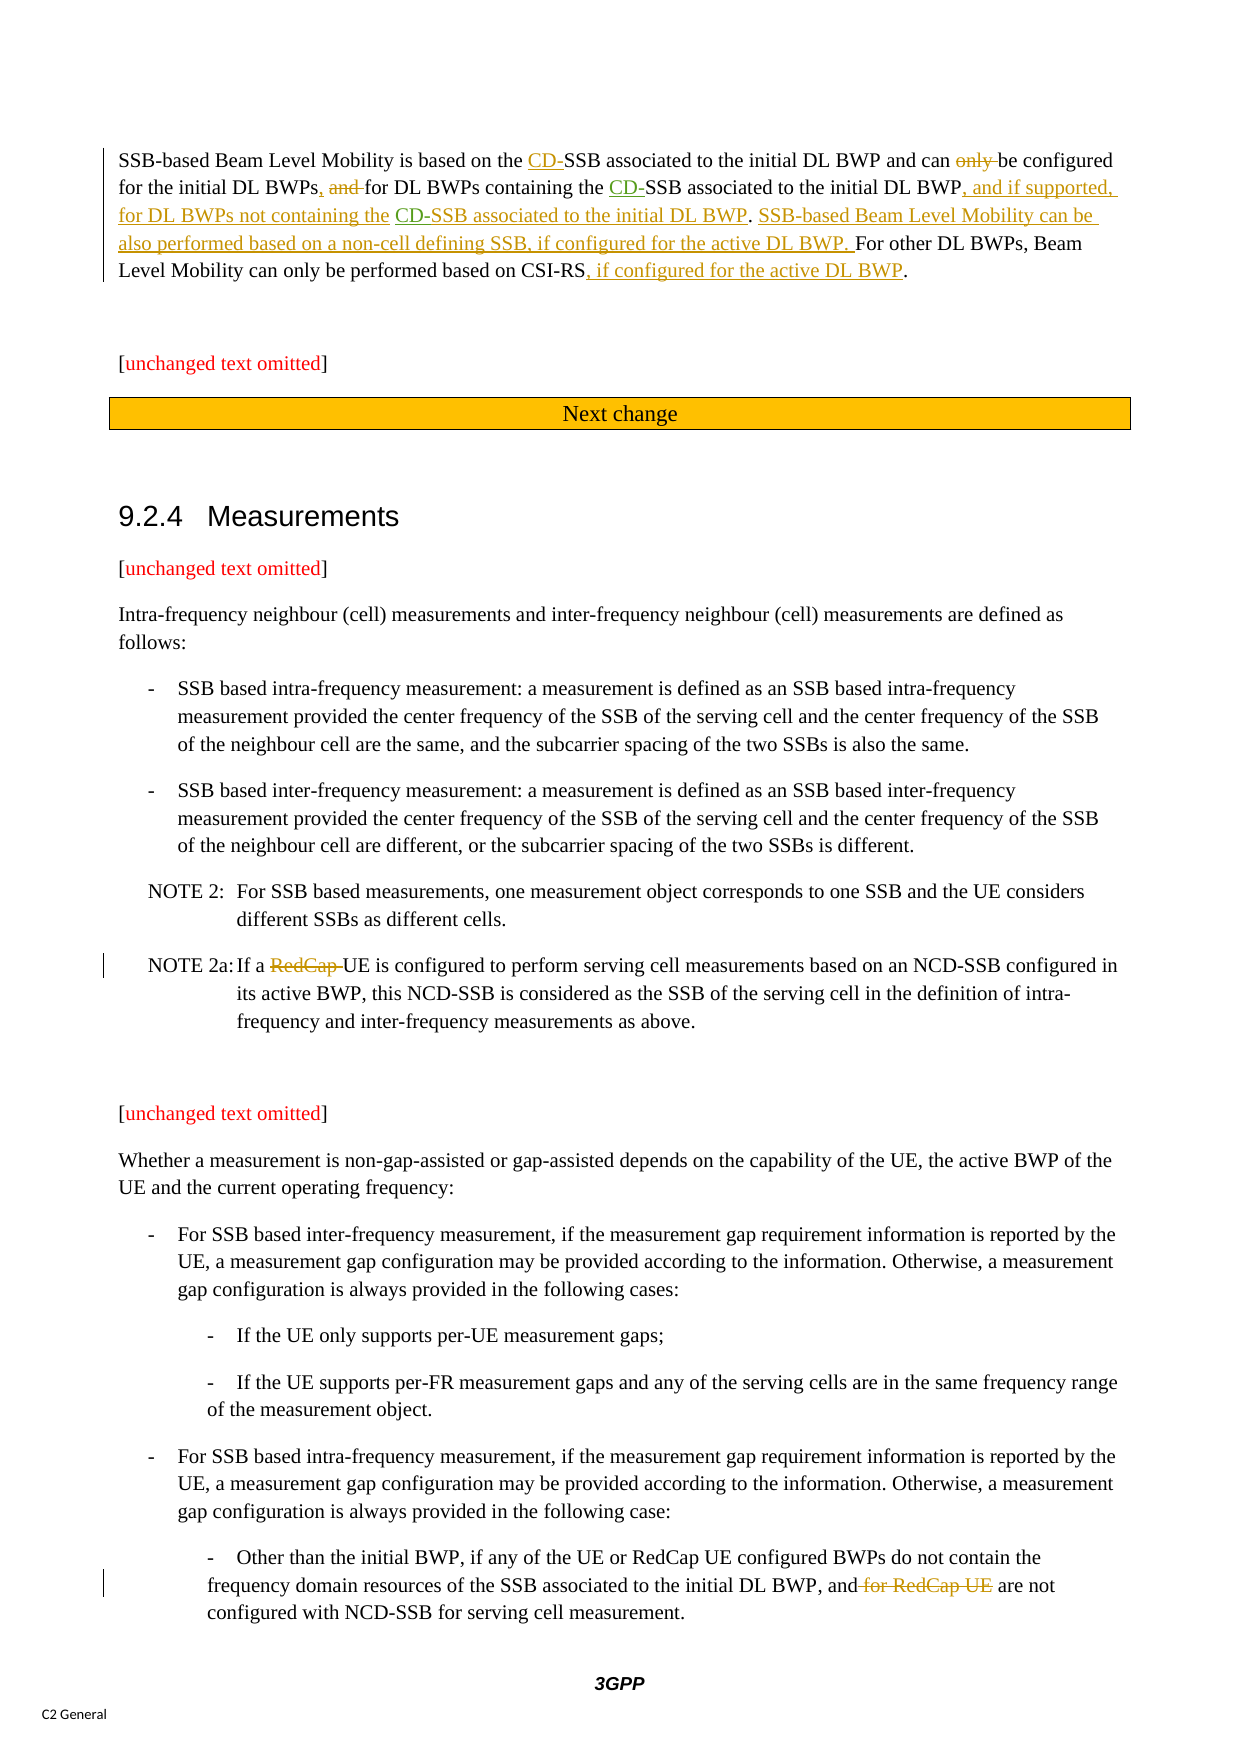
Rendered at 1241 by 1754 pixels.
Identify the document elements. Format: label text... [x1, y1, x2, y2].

text SSB-based Beam Level Mobility is based on the SSB associated to the initial DL BWP and can be configured for the initial DL BWPs for DL BWPs containing the SSB associated to the initial DL BWP . For other DL BWPs, Beam Level Mobility can only be performed based on CSI-RS. [118, 148, 1122, 282]
text - SSB based intra-frequency measurement: a measurement is defined as an SSB based intra-frequency measurement provided the center frequency of the SSB of the serving cell and the center frequency of the SSB of the neighbour cell are the same, and the subcarrier spacing of the two SSBs is also the same. [148, 676, 1122, 756]
text - SSB based inter-frequency measurement: a measurement is defined as an SSB based inter-frequency measurement provided the center frequency of the SSB of the serving cell and the center frequency of the SSB of the neighbour cell are different, or the subcarrier spacing of the two SSBs is different. [148, 778, 1122, 857]
text [unchanged text omitted] [118, 556, 1122, 580]
text - For SSB based inter-frequency measurement, if the measurement gap requirement information is reported by the UE, a measurement gap configuration may be provided according to the information. Otherwise, a measurement gap configuration is always provided in the following cases: [148, 1222, 1122, 1301]
text [unchanged text omitted] [118, 1101, 1122, 1125]
text - Other than the initial BWP, if any of the UE or RedCap UE configured BWPs do not contain the frequency domain resources of the SSB associated to the initial DL BWP, and are not configured with NCD-SSB for serving cell measurement. [207, 1545, 1122, 1624]
text - For SSB based intra-frequency measurement, if the measurement gap requirement information is reported by the UE, a measurement gap configuration may be provided according to the information. Otherwise, a measurement gap configuration is always provided in the following case: [148, 1443, 1122, 1523]
text NOTE 2a: If a UE is configured to perform serving cell measurements based on an NCD-SSB configured in its active BWP, this NCD-SSB is considered as the SSB of the serving cell in the definition of intra-frequency and inter-frequency measurements as above. [148, 953, 1122, 1033]
text 9.2.4 Measurements [118, 499, 1122, 532]
text NOTE 2: For SSB based measurements, one measurement object corresponds to one SSB and the UE considers different SSBs as different cells. [148, 879, 1122, 931]
text Next change [110, 398, 1130, 429]
text [unchanged text omitted] [118, 351, 1122, 375]
text Intra-frequency neighbour (cell) measurements and inter-frequency neighbour (cell) measurements are defined as follows: [118, 602, 1122, 654]
text - If the UE supports per-FR measurement gaps and any of the serving cells are in the same frequency range of the measurement object. [207, 1369, 1122, 1421]
text Whether a measurement is non-gap-assisted or gap-assisted depends on the capability of the UE, the active BWP of the UE and the current operating frequency: [118, 1148, 1122, 1199]
text - If the UE only supports per-UE measurement gaps; [207, 1323, 1122, 1347]
